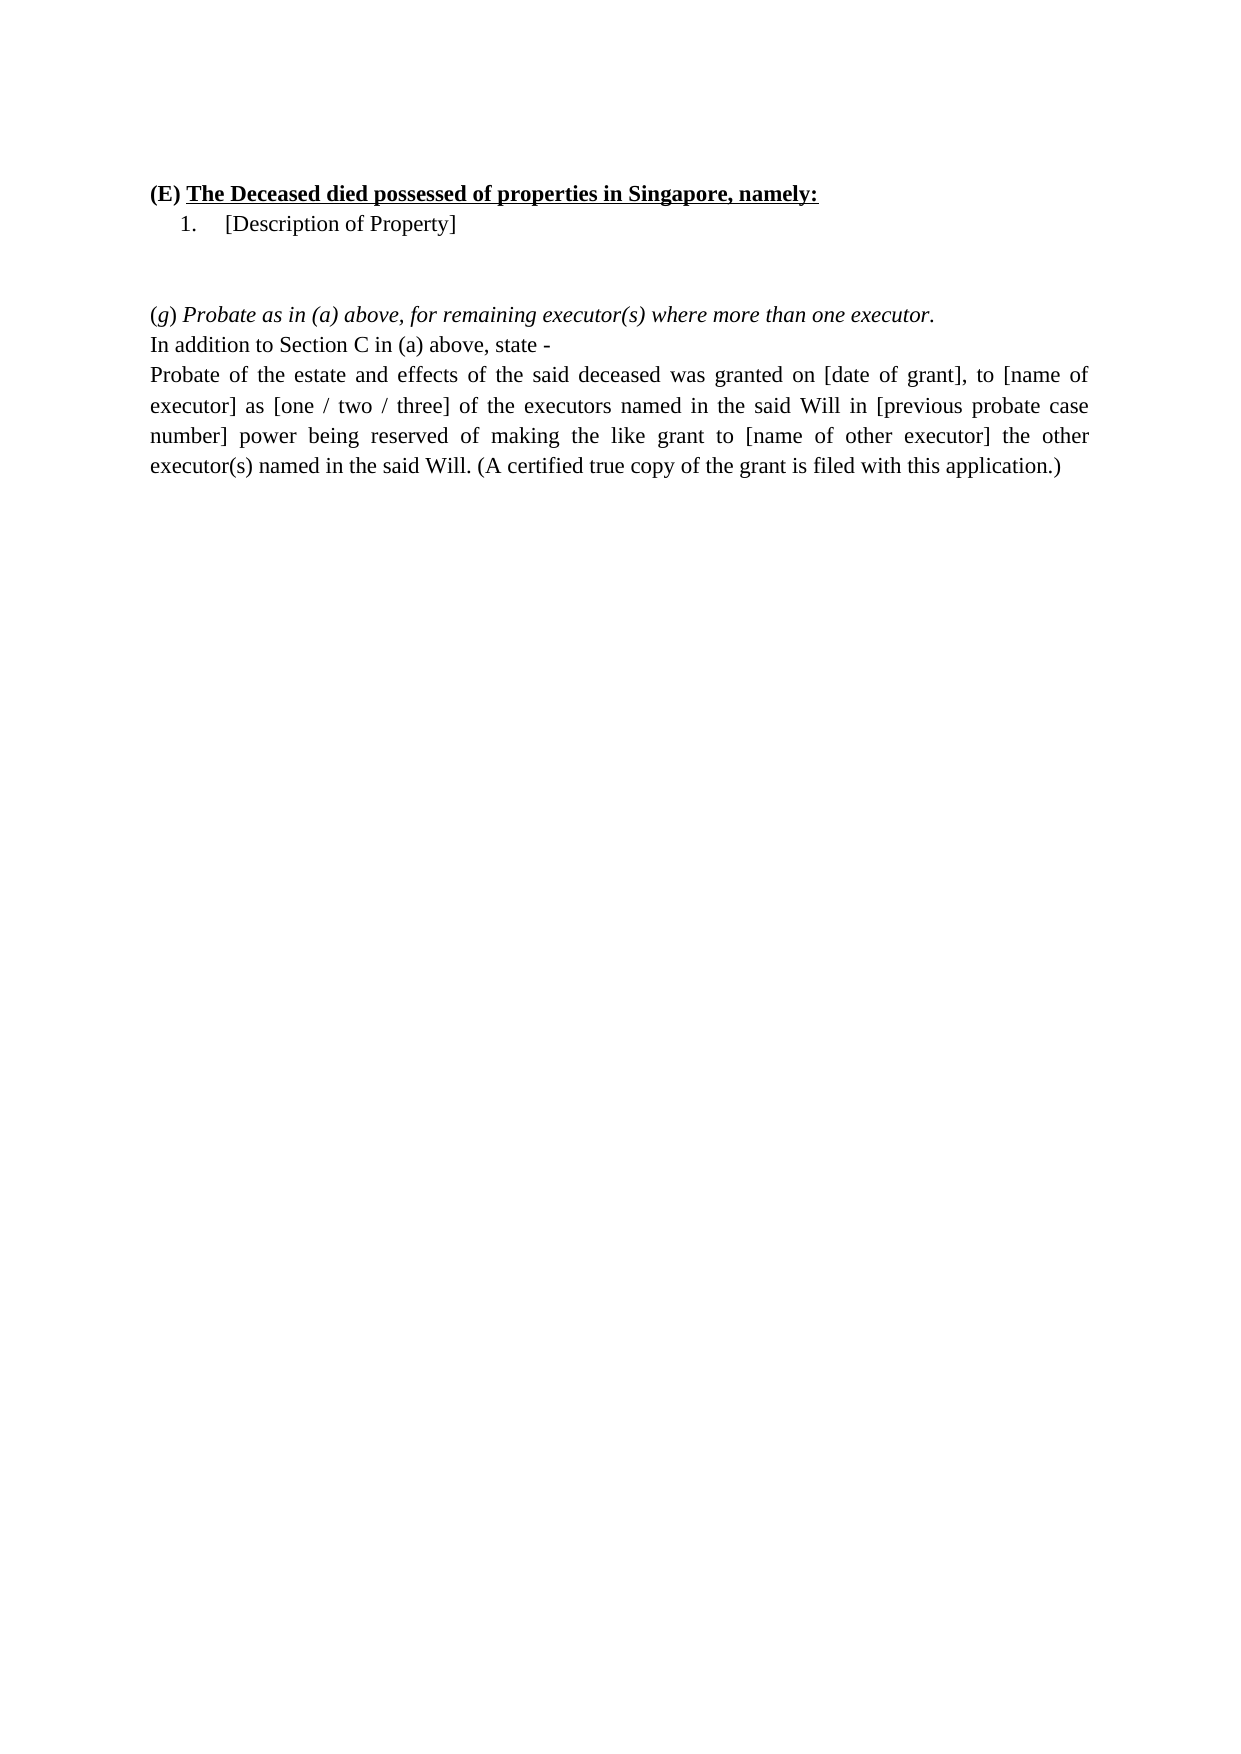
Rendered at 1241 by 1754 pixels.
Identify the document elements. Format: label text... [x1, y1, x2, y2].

text In addition to Section C in (a) above, state - [150, 331, 1090, 358]
text Probate of the estate and effects of the said deceased was granted on [date of grant], to [name of executor] as [one / two / three] of the executors named in the said Will in [previous probate case number] power being reserved of making the like grant to [name of other executor] the other executor(s) named in the said Will. (A certified true copy of the grant is filed with this application.) [150, 361, 1090, 478]
text (E) The Deceased died possessed of properties in Singapore, namely: [150, 180, 1090, 207]
text (g) Probate as in (a) above, for remaining executor(s) where more than one executor. [150, 301, 1090, 327]
text 1. [Description of Property] [150, 210, 1090, 237]
